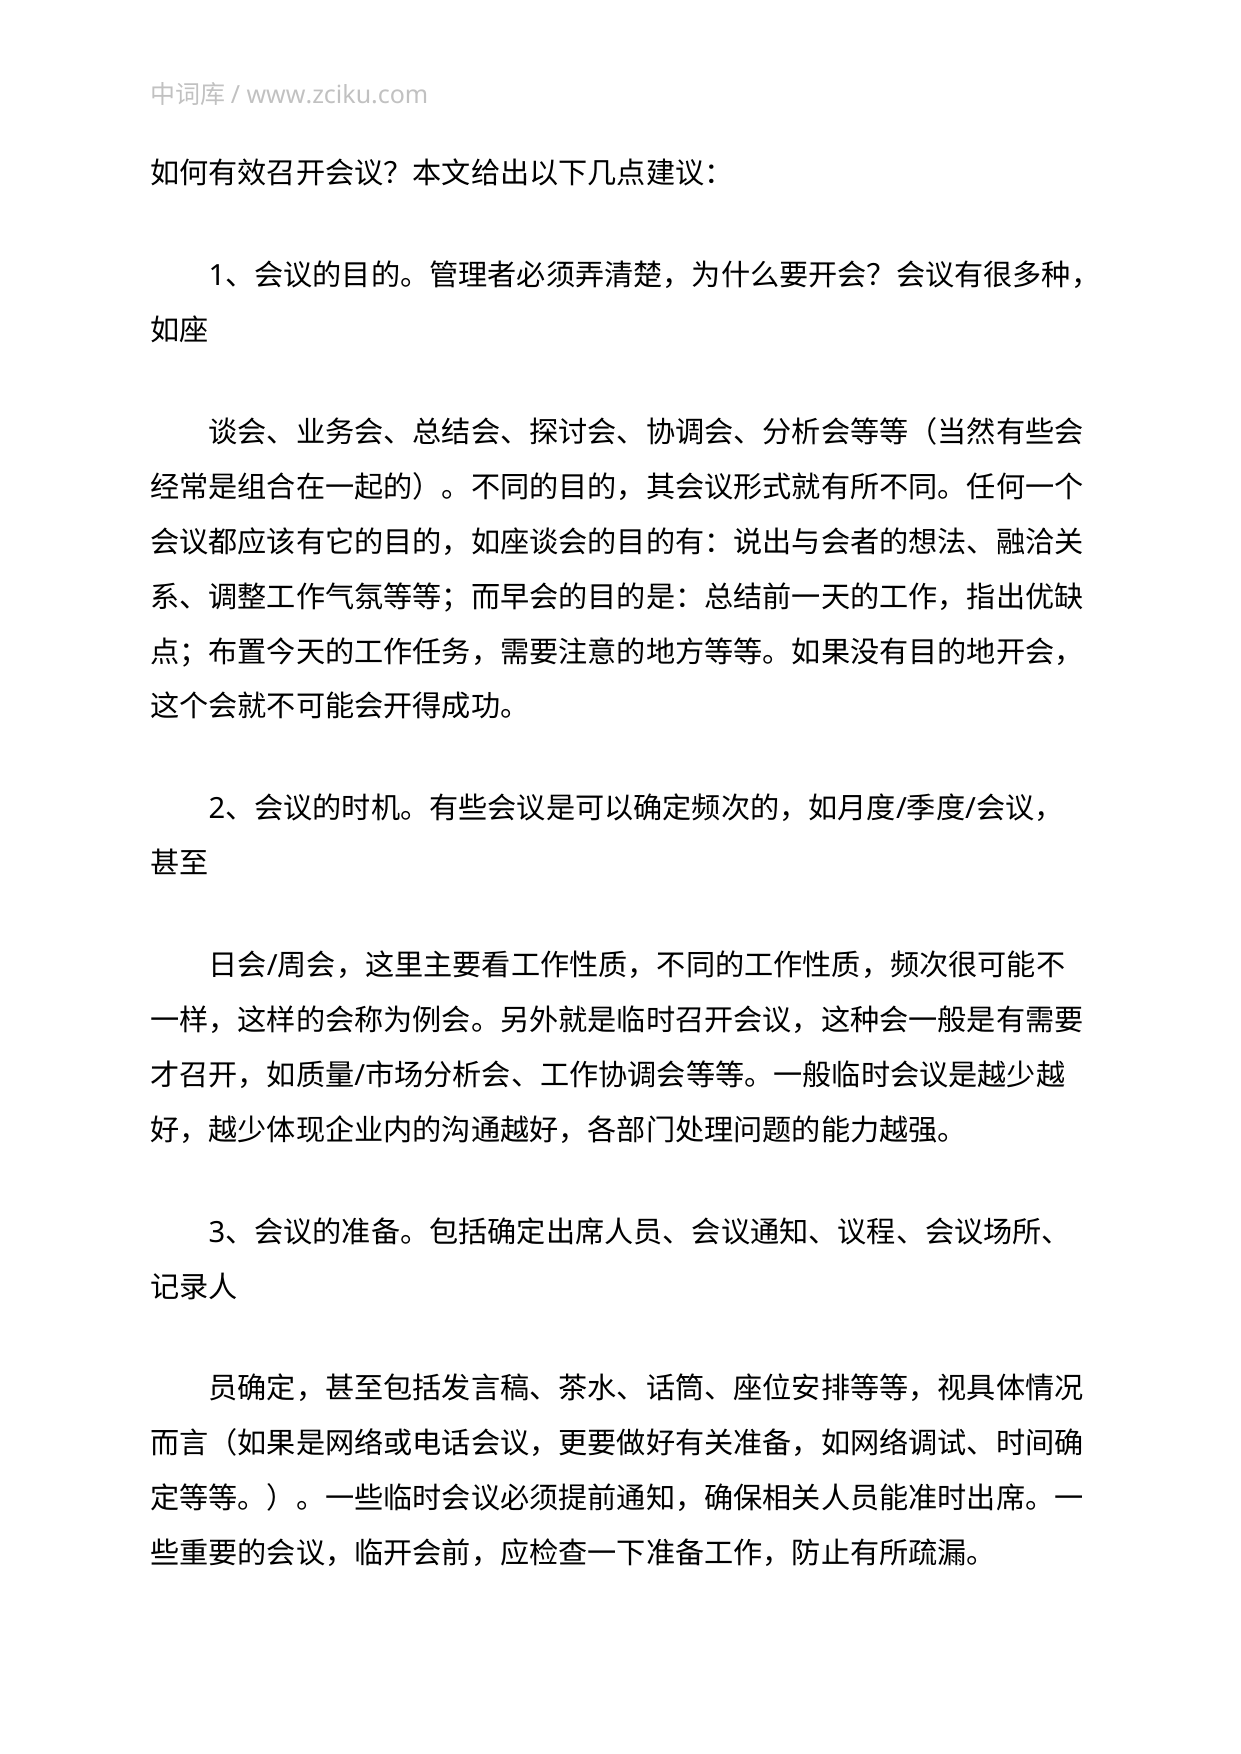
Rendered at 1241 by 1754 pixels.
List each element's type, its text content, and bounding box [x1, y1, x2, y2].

text 3、会议的准备。包括确定出席人员、会议通知、议程、会议场所、记录人 [150, 1208, 1090, 1306]
text 谈会、业务会、总结会、探讨会、协调会、分析会等等（当然有些会经常是组合在一起的）。不同的目的，其会议形式就有所不同。任何一个会议都应该有它的目的，如座谈会的目的有：说出与会者的想法、融洽关系、调整工作气氛等等；而早会的目的是：总结前一天的工作，指出优缺点；布置今天的工作任务，需要注意的地方等等。如果没有目的地开会，这个会就不可能会开得成功。 [150, 408, 1090, 725]
text 1、会议的目的。管理者必须弄清楚，为什么要开会？会议有很多种，如座 [150, 252, 1090, 349]
text 日会/周会，这里主要看工作性质，不同的工作性质，频次很可能不一样，这样的会称为例会。另外就是临时召开会议，这种会一般是有需要才召开，如质量/市场分析会、工作协调会等等。一般临时会议是越少越好，越少体现企业内的沟通越好，各部门处理问题的能力越强。 [150, 942, 1090, 1149]
text 2、会议的时机。有些会议是可以确定频次的，如月度/季度/会议，甚至 [150, 785, 1090, 882]
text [150, 150, 1090, 192]
text 员确定，甚至包括发言稿、茶水、话筒、座位安排等等，视具体情况而言（如果是网络或电话会议，更要做好有关准备，如网络调试、时间确定等等。）。一些临时会议必须提前通知，确保相关人员能准时出席。一些重要的会议，临开会前，应检查一下准备工作，防止有所疏漏。 [150, 1365, 1090, 1572]
